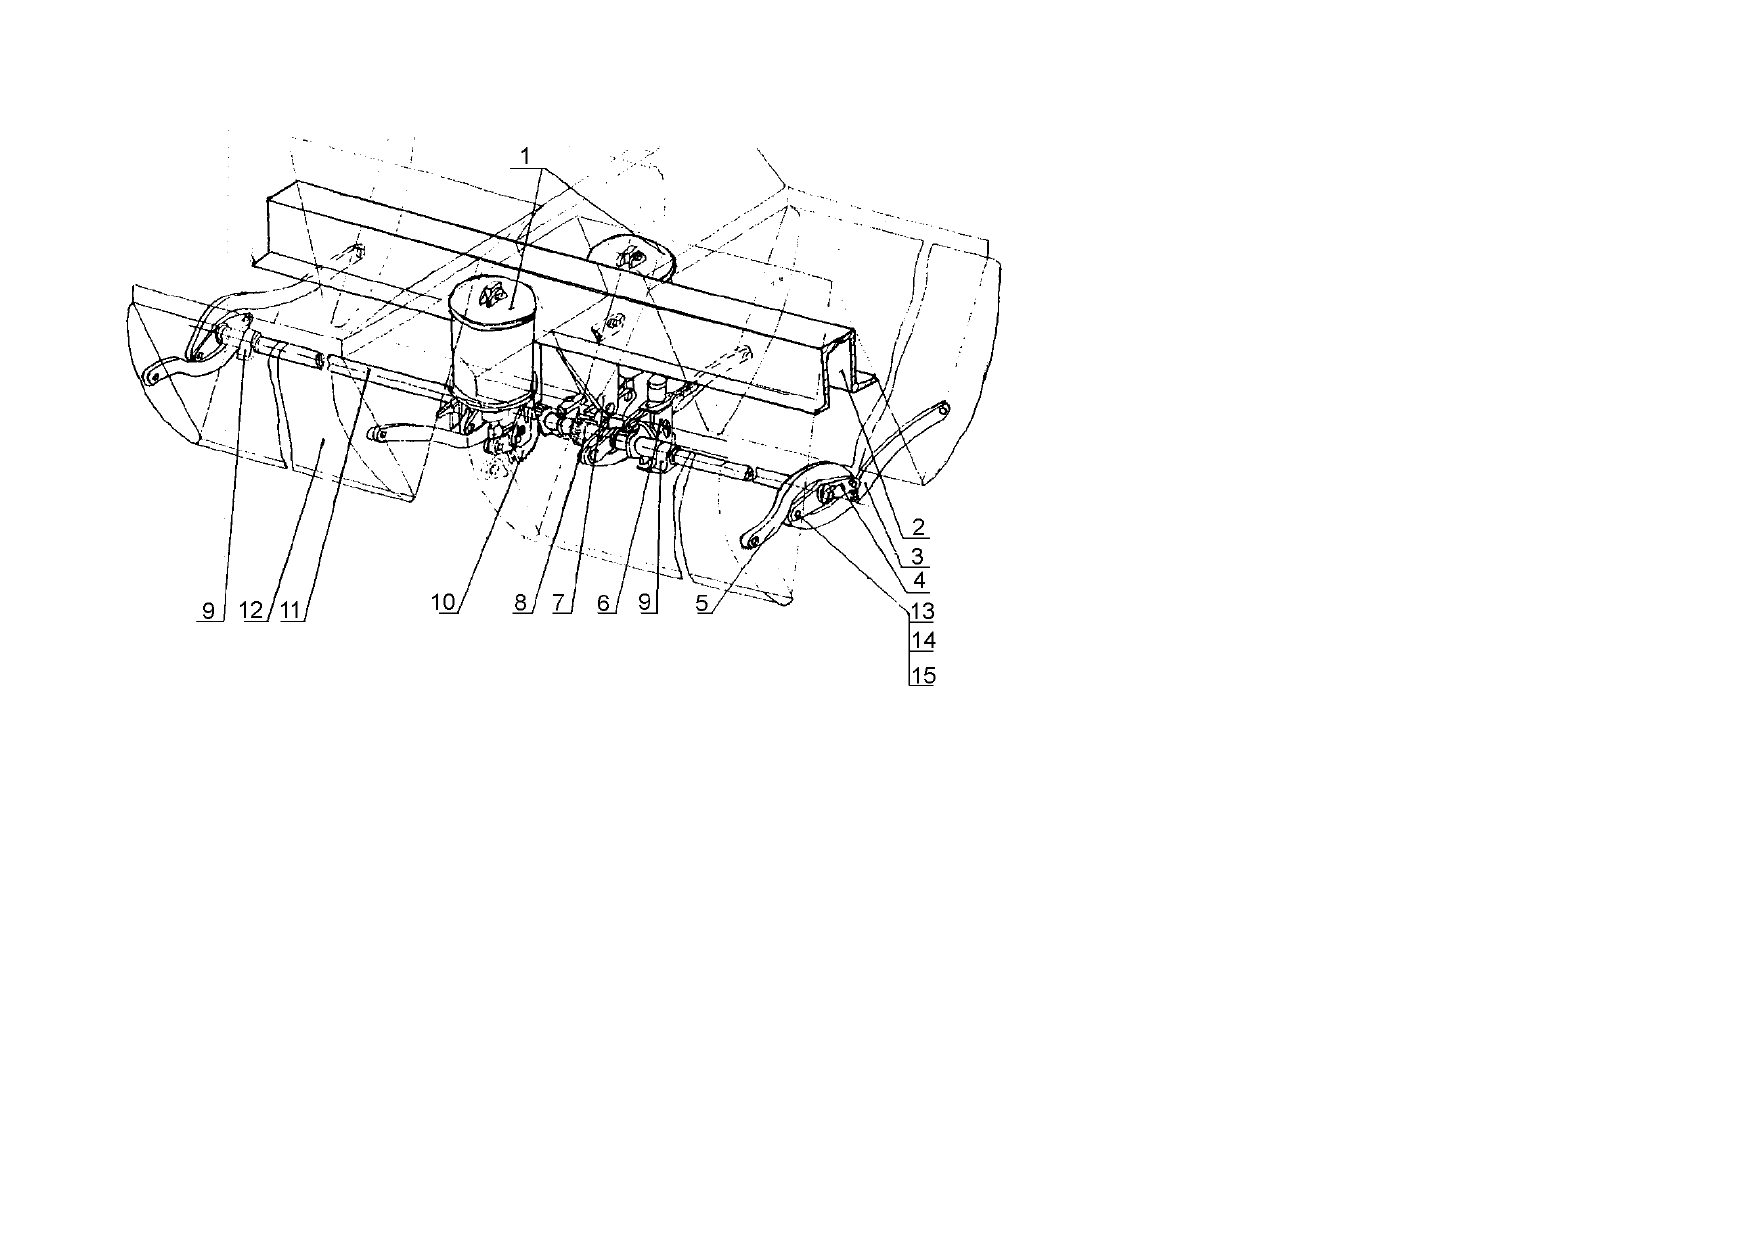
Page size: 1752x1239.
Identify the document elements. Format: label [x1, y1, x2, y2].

picture [118, 122, 1004, 695]
